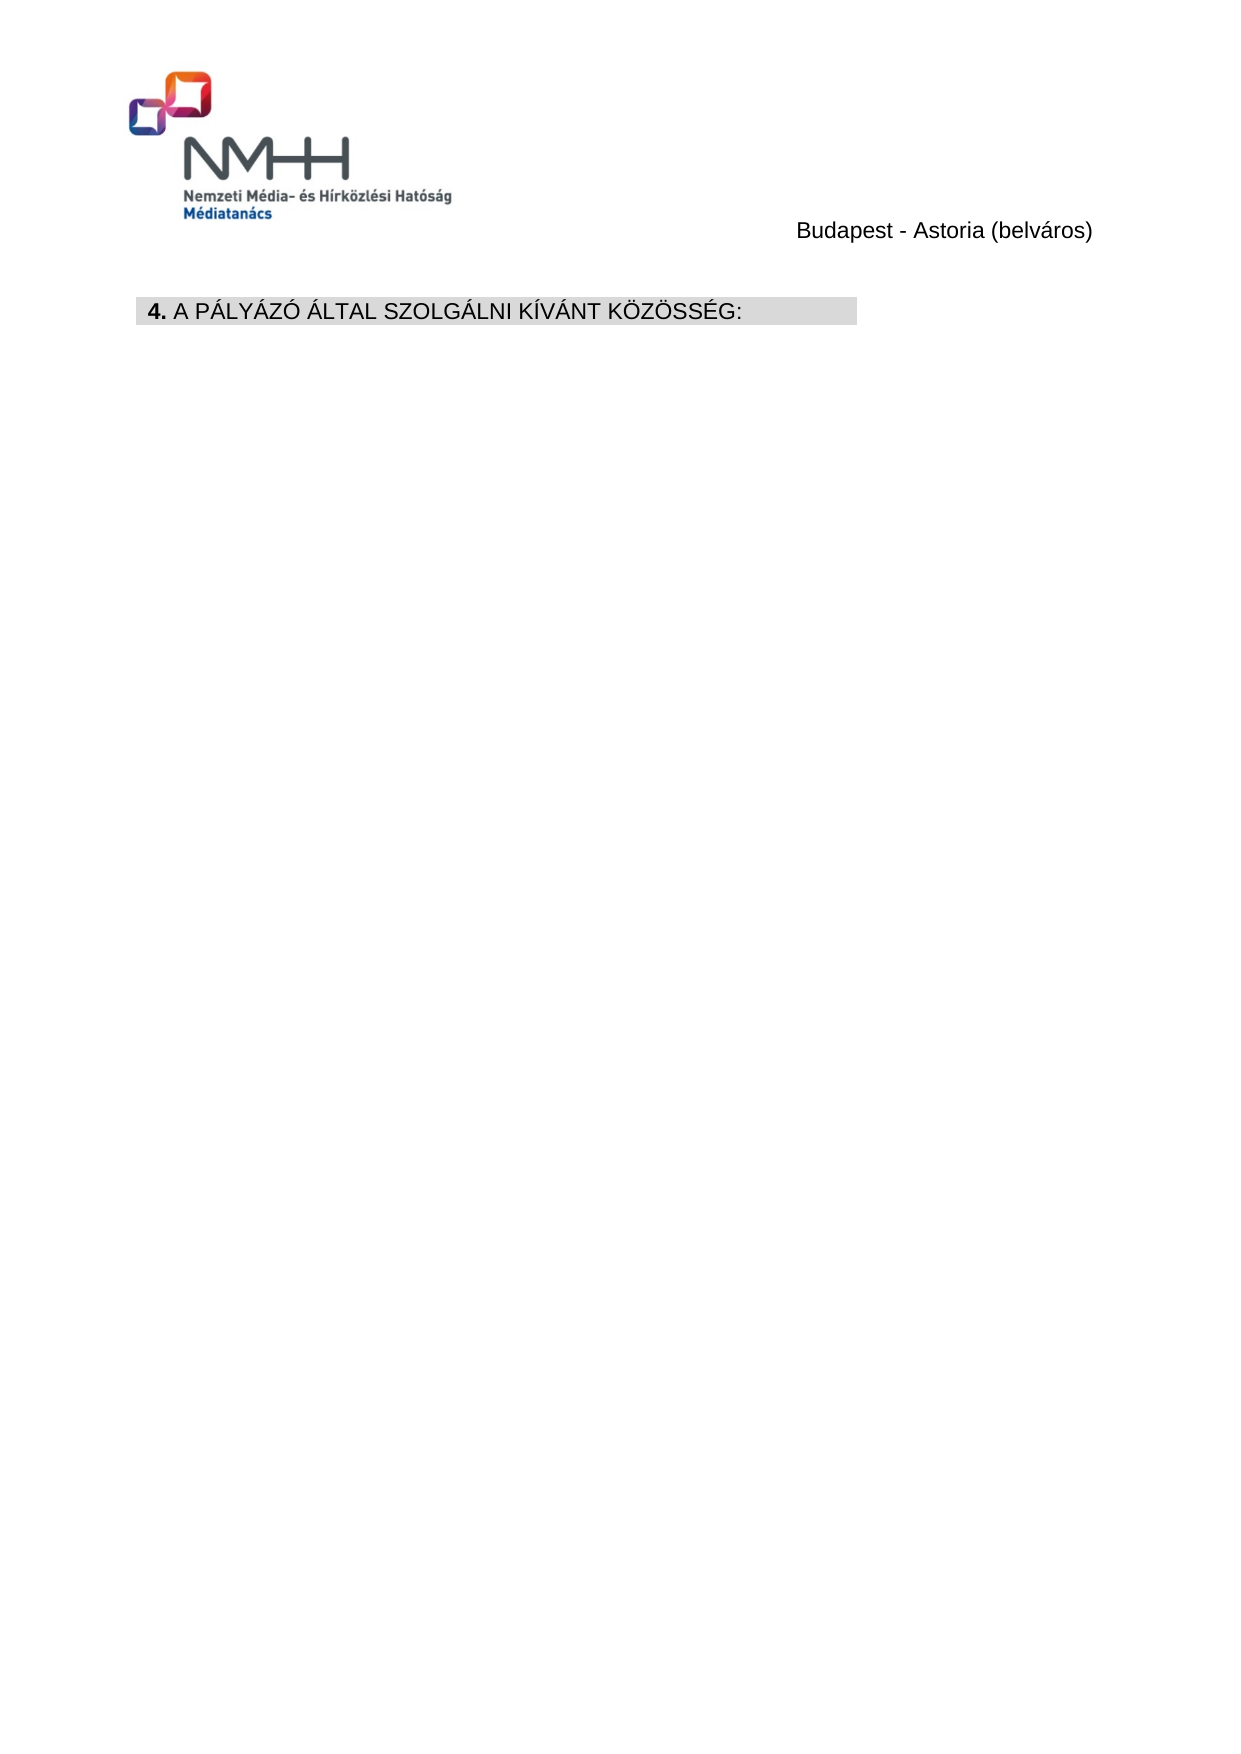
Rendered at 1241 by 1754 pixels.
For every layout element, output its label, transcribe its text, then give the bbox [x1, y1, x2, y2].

picture [110, 60, 466, 232]
table_header 4. A PÁLYÁZÓ ÁLTAL SZOLGÁLNI KÍVÁNT KÖZÖSSÉG: [137, 298, 856, 324]
